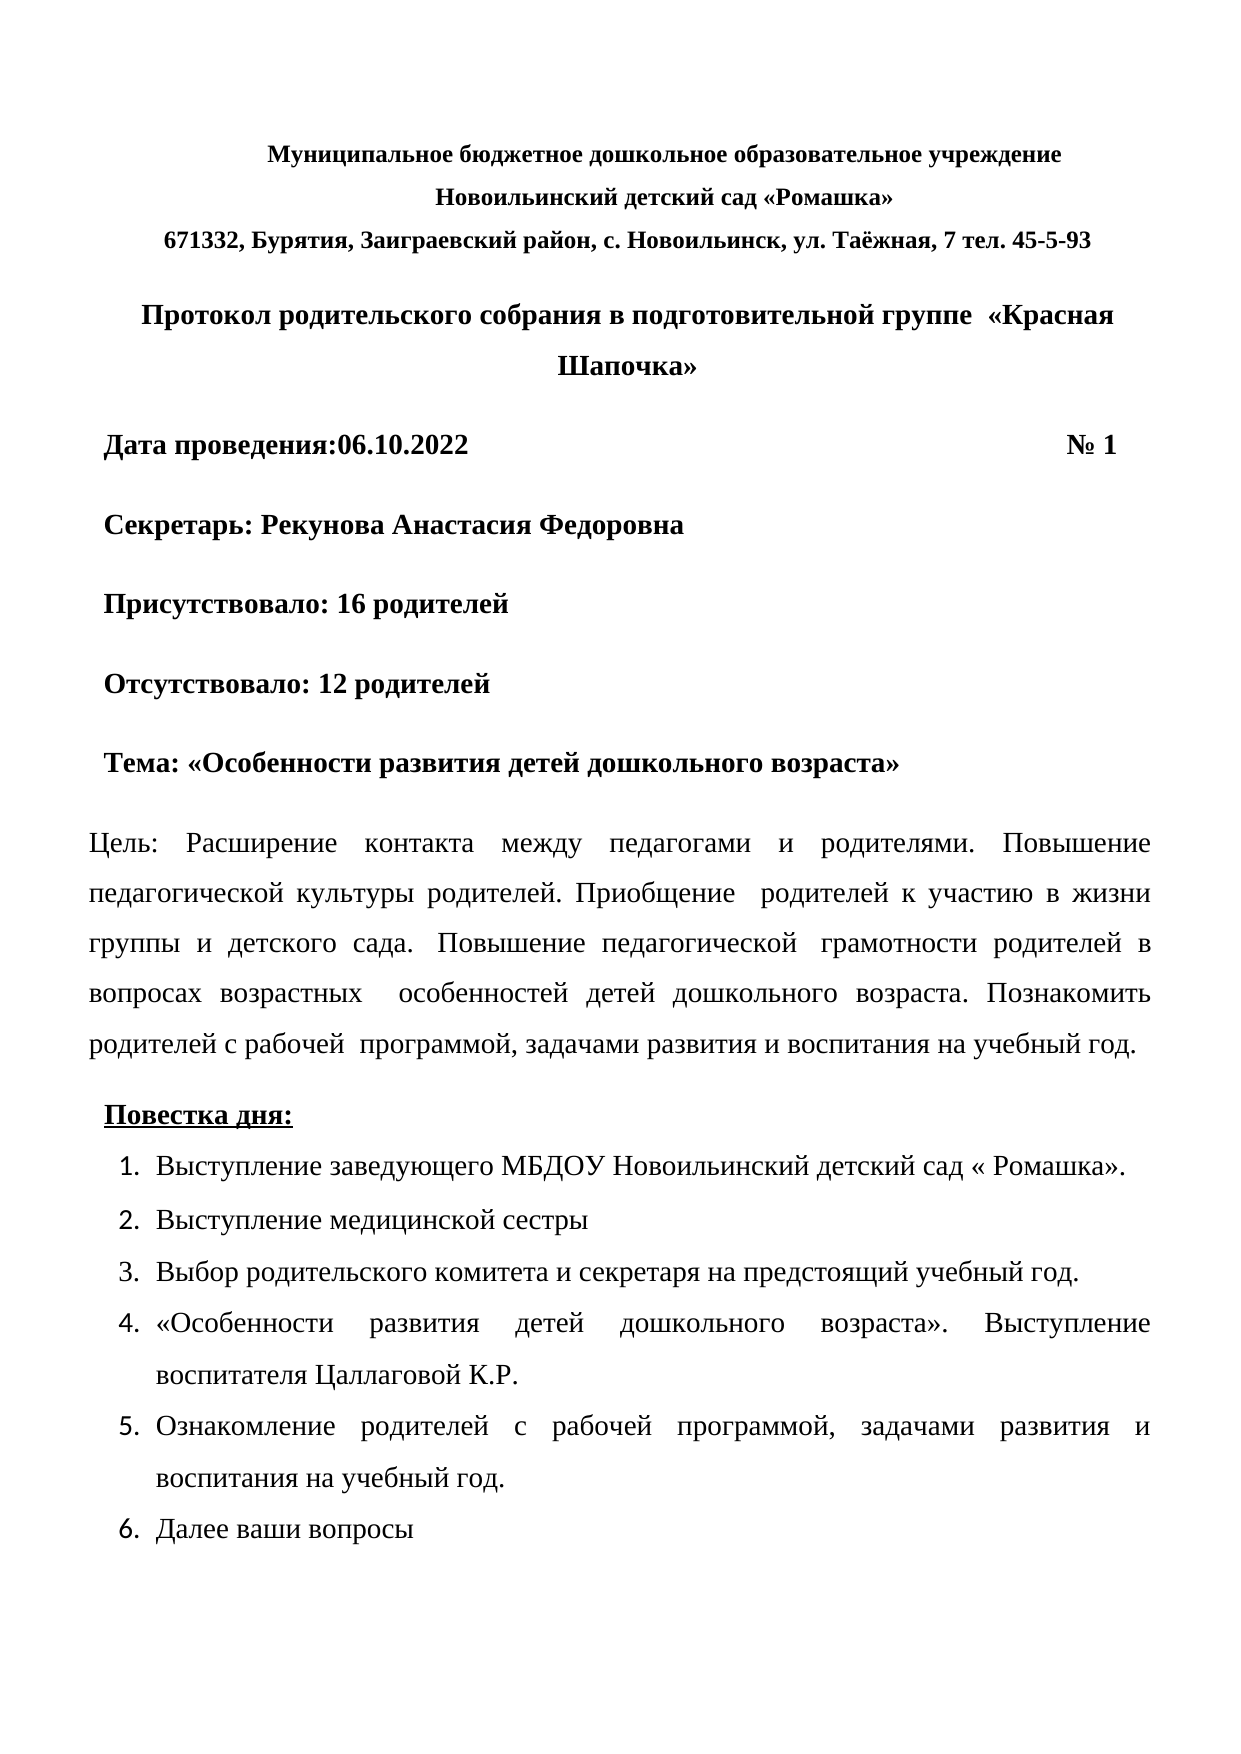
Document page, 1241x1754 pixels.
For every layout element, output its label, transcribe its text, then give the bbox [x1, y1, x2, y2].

list Выбор родительского комитета и секретаря на предстоящий учебный год. [118, 1254, 1152, 1288]
list Выступление заведующего МБДОУ Новоильинский детский сад « Ромашка». [118, 1147, 1152, 1183]
text Дата проведения:06.10.2022 № 1 [103, 427, 1152, 461]
text Присутствовало: 16 родителей [103, 586, 1152, 620]
text Отсутствовало: 12 родителей [103, 666, 1152, 699]
text Муниципальное бюджетное дошкольное образовательное учреждение Новоильинский детский сад «Ромашка» [177, 139, 1152, 211]
list «Особенности развития детей дошкольного возраста». Выступление воспитателя Цаллаговой К.Р. [118, 1304, 1152, 1391]
text Цель: Расширение контакта между педагогами и родителями. Повышение педагогической культуры родителей. Приобщение родителей к участию в жизни группы и детского сада. Повышение педагогической грамотности родителей в вопросах возрастных особенностей детей дошкольного возраста. Познакомить родителей с рабочей программой, задачами развития и воспитания на учебный год. [88, 825, 1152, 1059]
text Повестка дня: [103, 1097, 1152, 1131]
list Далее ваши вопросы [118, 1510, 1152, 1546]
text Секретарь: Рекунова Анастасия Федоровна [103, 507, 1152, 540]
list Выступление медицинской сестры [118, 1201, 1152, 1236]
text Тема: «Особенности развития детей дошкольного возраста» [103, 745, 1152, 779]
list Ознакомление родителей с рабочей программой, задачами развития и воспитания на учебный год. [118, 1407, 1152, 1493]
text Протокол родительского собрания в подготовительной группе «Красная Шапочка» [103, 297, 1152, 381]
text 671332, Бурятия, Заиграевский район, с. Новоильинск, ул. Таёжная, 7 тел. 45-5-93 [103, 225, 1152, 254]
